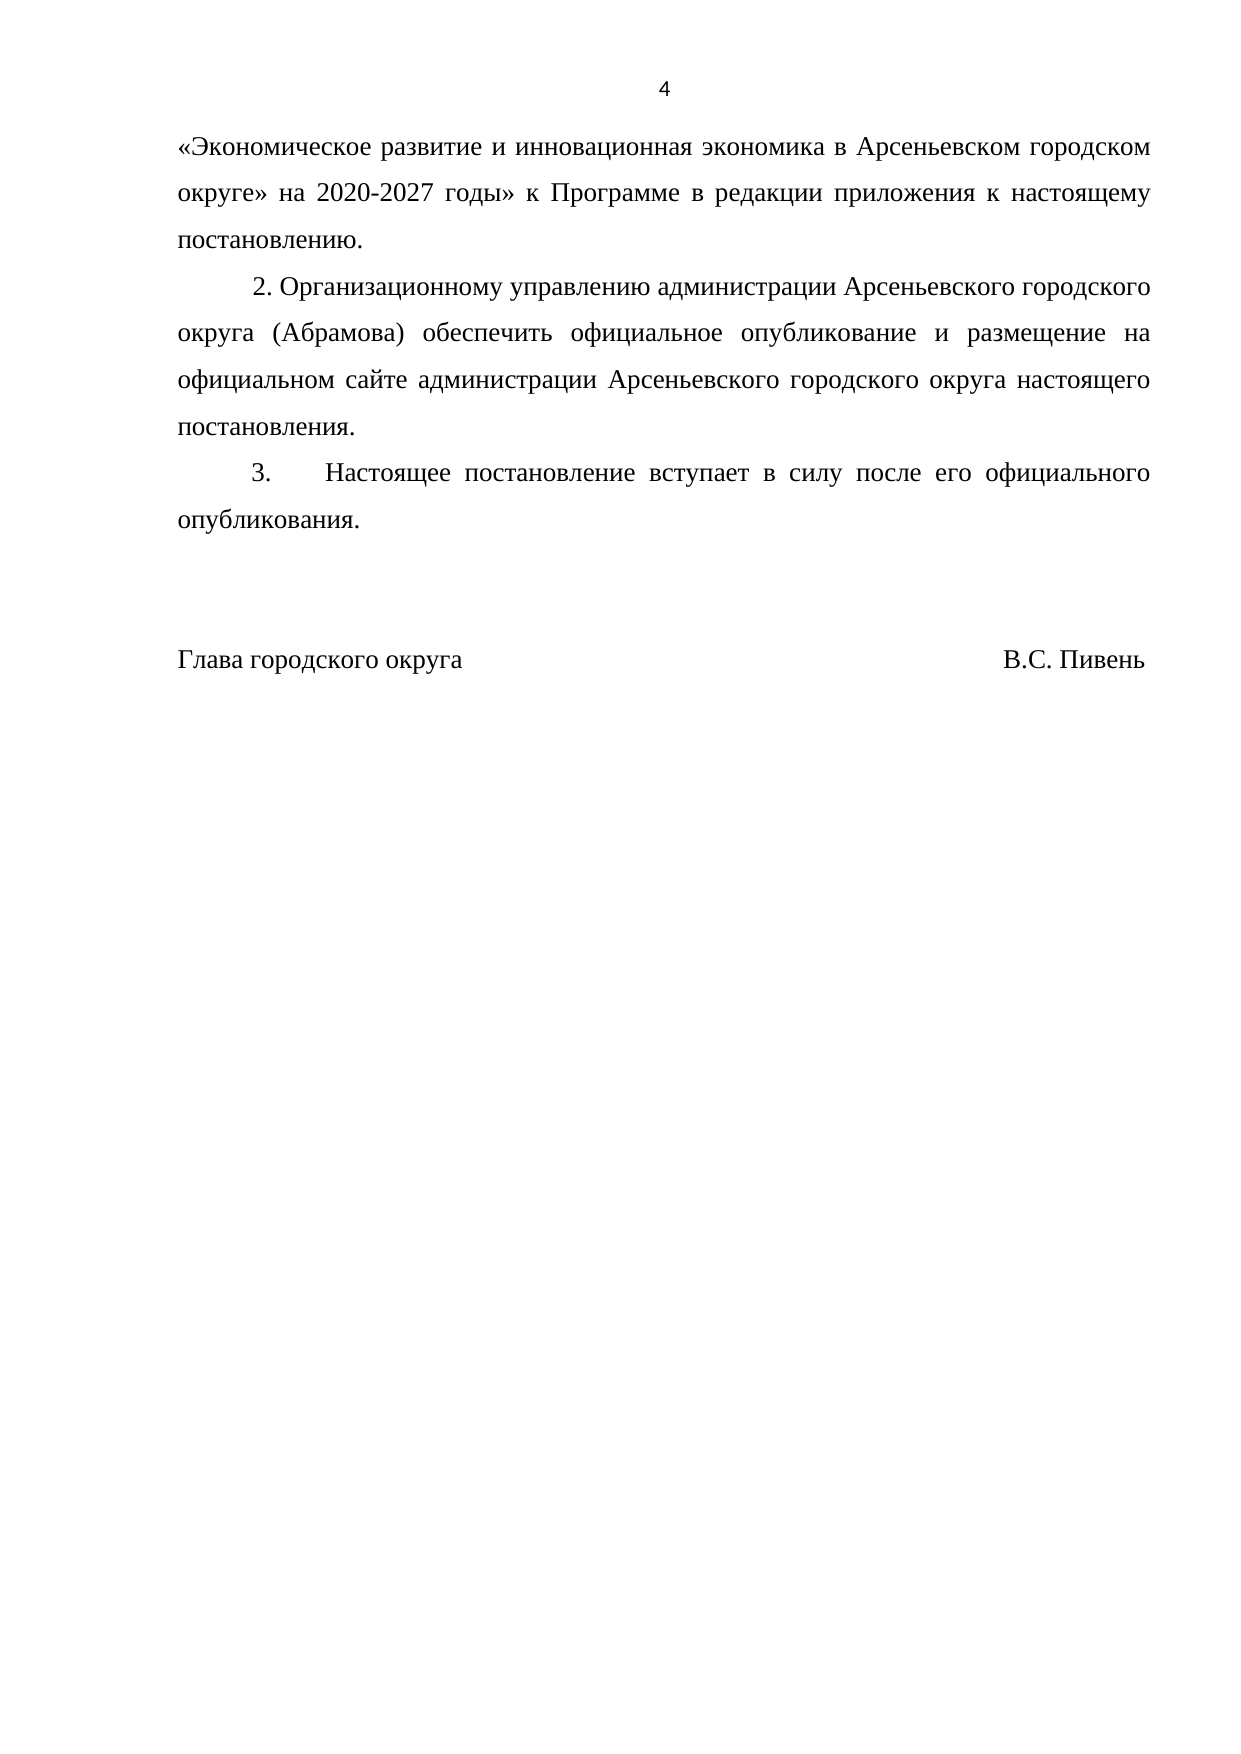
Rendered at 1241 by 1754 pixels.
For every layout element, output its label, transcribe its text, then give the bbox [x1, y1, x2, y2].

list Настоящее постановление вступает в силу после его официального опубликования. [177, 456, 1152, 534]
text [177, 130, 1152, 254]
text Глава городского округа В.С. Пивень [177, 643, 1152, 674]
text 2. Организационному управлению администрации Арсеньевского городского округа (Абрамова) обеспечить официальное опубликование и размещение на официальном сайте администрации Арсеньевского городского округа настоящего постановления. [177, 270, 1152, 441]
